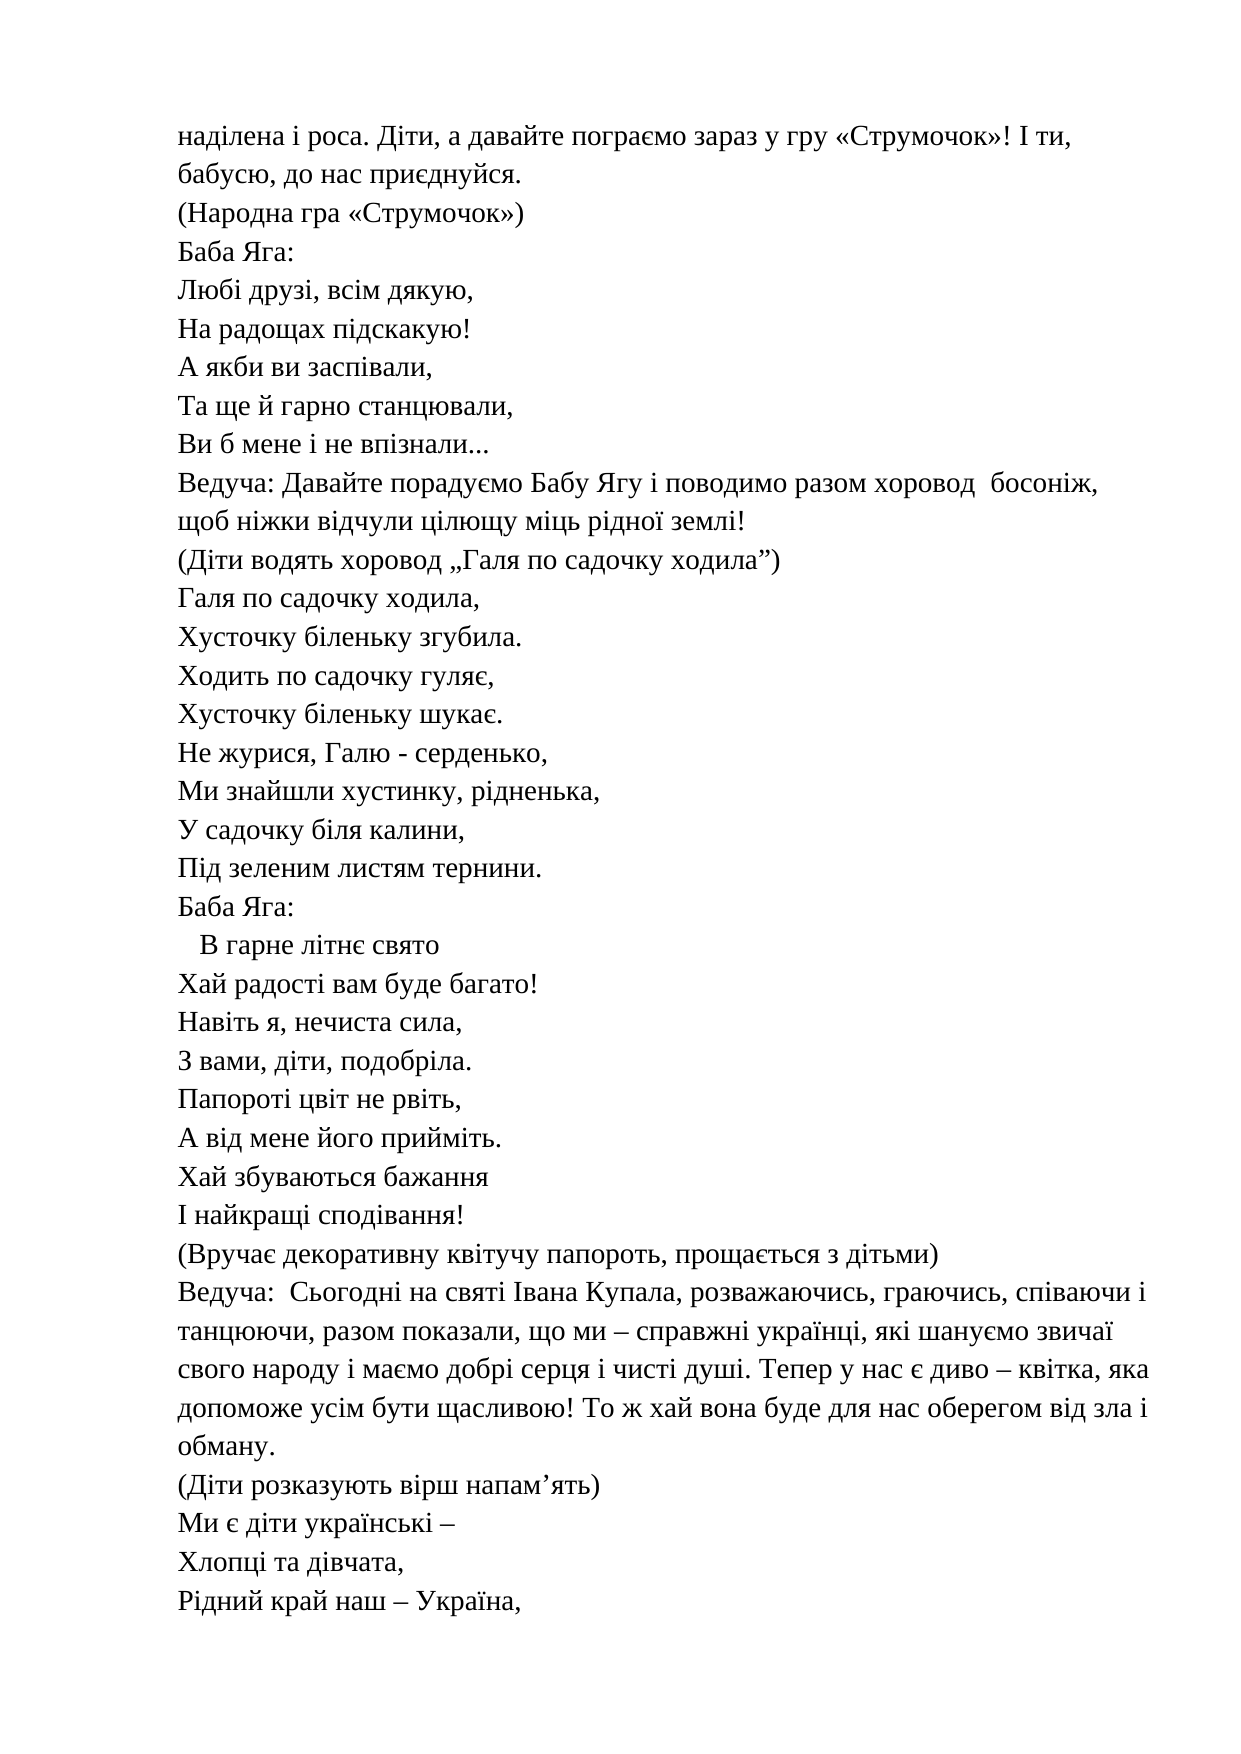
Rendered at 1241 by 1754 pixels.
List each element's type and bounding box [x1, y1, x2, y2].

text [177, 118, 1152, 1616]
